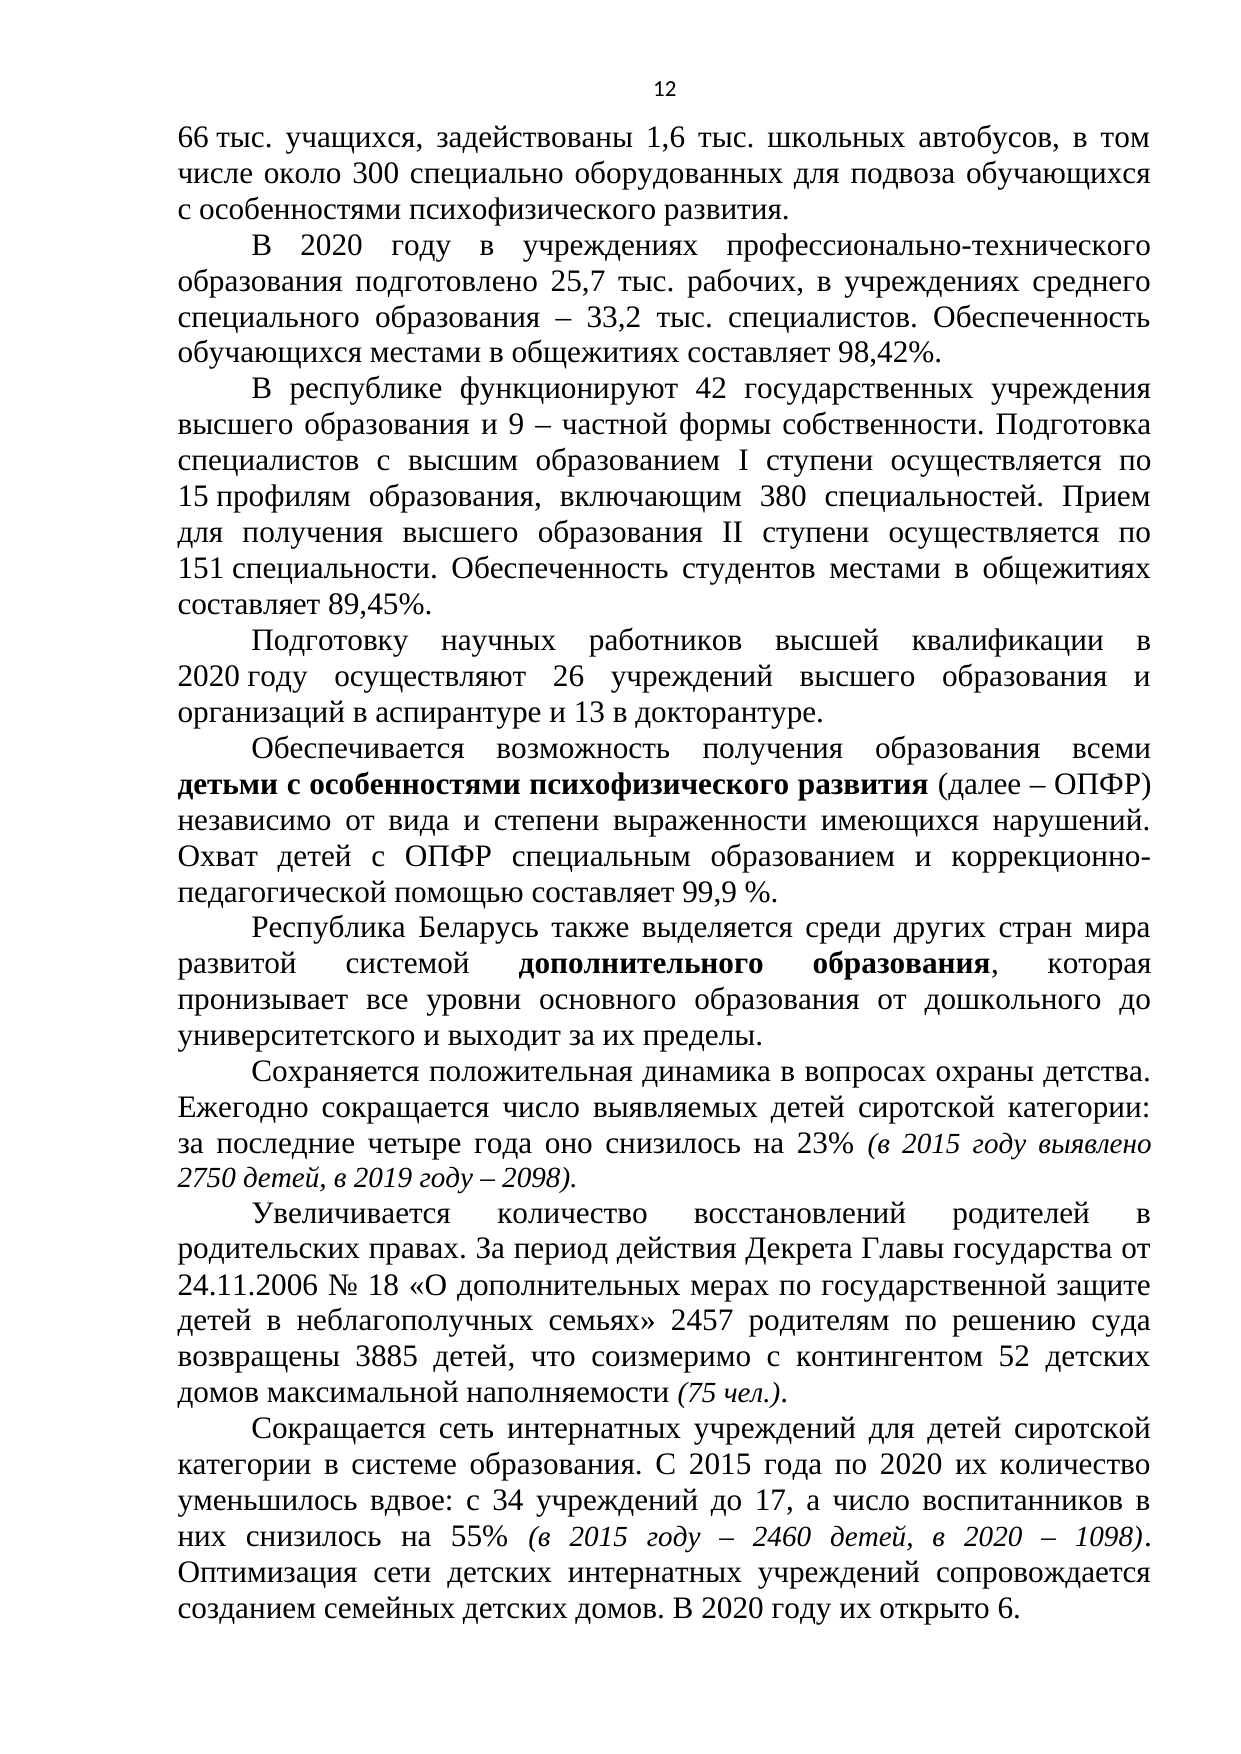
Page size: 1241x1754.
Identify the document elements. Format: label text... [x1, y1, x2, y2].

text Обеспечивается возможность получения образования всеми детьми с особенностями психофизического развития (далее – ОПФР) независимо от вида и степени выраженности имеющихся нарушений. Охват детей с ОПФР специальным образованием и коррекционно-педагогической помощью составляет 99,9 %. [177, 729, 1152, 909]
text В республике функционируют 42 государственных учреждения высшего образования и 9 – частной формы собственности. Подготовка специалистов с высшим образованием І ступени осуществляется по 15 профилям образования, включающим 380 специальностей. Прием для получения высшего образования II ступени осуществляется по 151 специальности. Обеспеченность студентов местами в общежитиях составляет 89,45%. [177, 370, 1152, 621]
text Республика Беларусь также выделяется среди других стран мира развитой системой дополнительного образования, которая пронизывает все уровни основного образования от дошкольного до университетского и выходит за их пределы. [177, 909, 1152, 1052]
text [177, 118, 1152, 226]
text Увеличивается количество восстановлений родителей в родительских правах. За период действия Декрета Главы государства от 24.11.2006 № 18 «О дополнительных мерах по государственной защите детей в неблагополучных семьях» 2457 родителям по решению суда возвращены 3885 детей, что соизмеримо с контингентом 52 детских домов максимальной наполняемости (75 чел.). [177, 1194, 1152, 1409]
text Сохраняется положительная динамика в вопросах охраны детства. Ежегодно сокращается число выявляемых детей сиротской категории: за последние четыре года оно снизилось на 23% (в 2015 году выявлено 2750 детей, в 2019 году – 2098). [177, 1052, 1152, 1194]
text Сокращается сеть интернатных учреждений для детей сиротской категории в системе образования. С 2015 года по 2020 их количество уменьшилось вдвое: с 34 учреждений до 17, а число воспитанников в них снизилось на 55% (в 2015 году – 2460 детей, в 2020 – 1098). Оптимизация сети детских интернатных учреждений сопровождается созданием семейных детских домов. В 2020 году их открыто 6. [177, 1409, 1152, 1625]
text В 2020 году в учреждениях профессионально-технического образования подготовлено 25,7 тыс. рабочих, в учреждениях среднего специального образования – 33,2 тыс. специалистов. Обеспеченность обучающихся местами в общежитиях составляет 98,42%. [177, 226, 1152, 370]
text Подготовку научных работников высшей квалификации в 2020 году осуществляют 26 учреждений высшего образования и организаций в аспирантуре и 13 в докторантуре. [177, 621, 1152, 729]
